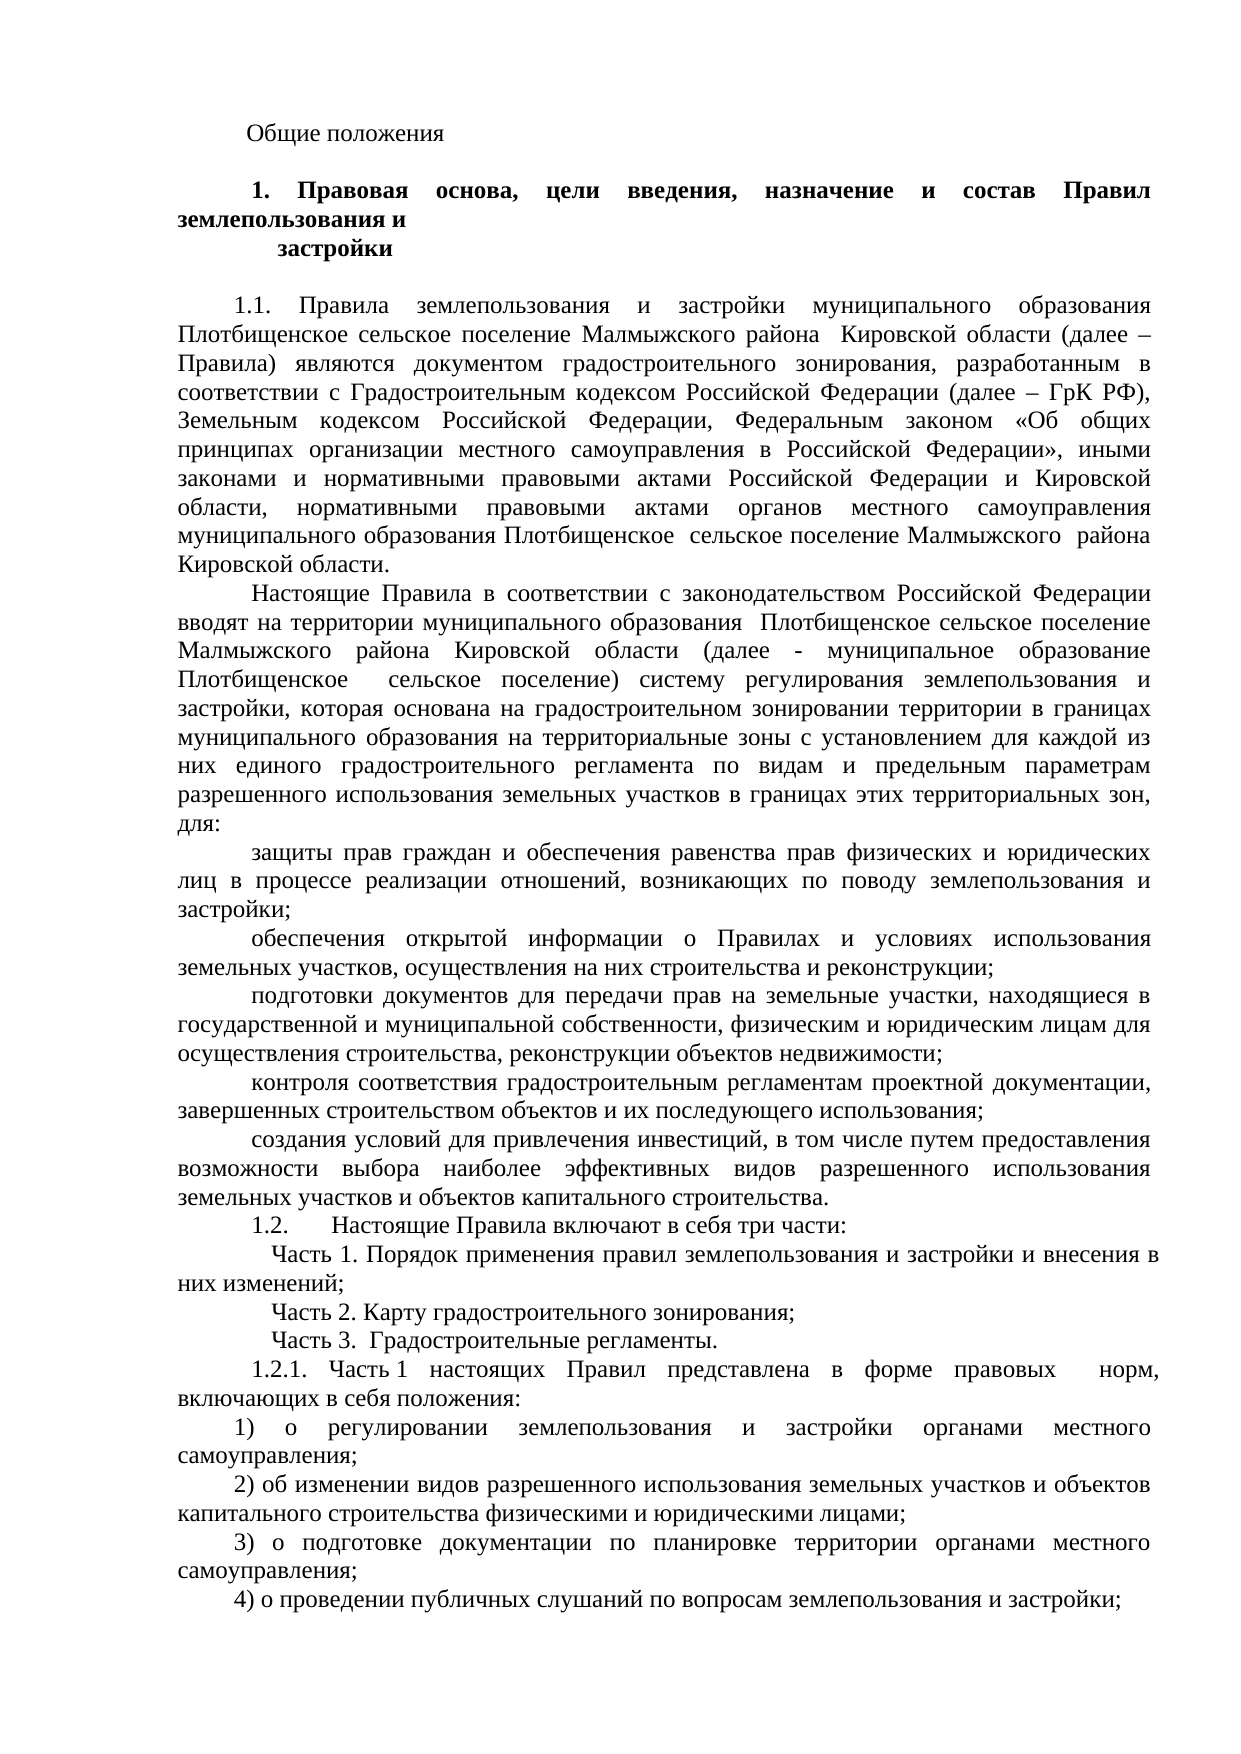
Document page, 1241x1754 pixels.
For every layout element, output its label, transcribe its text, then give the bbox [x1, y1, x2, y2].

text обеспечения открытой информации о Правилах и условиях использования земельных участков, осуществления на них строительства и реконструкции; [177, 923, 1152, 981]
text создания условий для привлечения инвестиций, в том числе путем предоставления возможности выбора наиболее эффективных видов разрешенного использования земельных участков и объектов капитального строительства. [177, 1124, 1152, 1211]
text 4) о проведении публичных слушаний по вопросам землепользования и застройки; [177, 1584, 1152, 1613]
text 1. Правовая основа, цели введения, назначение и состав Правил землепользования и [177, 176, 1152, 233]
text застройки [177, 233, 1152, 262]
text защиты прав граждан и обеспечения равенства прав физических и юридических лиц в процессе реализации отношений, возникающих по поводу землепользования и застройки; [177, 837, 1152, 923]
text 3) о подготовке документации по планировке территории органами местного самоуправления; [177, 1527, 1152, 1584]
subtitle 1.1. Правила землепользования и застройки муниципального образования Плотбищенское сельское поселение Малмыжского района Кировской области (далее – Правила) являются документом градостроительного зонирования, разработанным в соответствии с Градостроительным кодексом Российской Федерации (далее – ГрК РФ), Земельным кодексом Российской Федерации, Федеральным законом «Об общих принципах организации местного самоуправления в Российской Федерации», иными законами и нормативными правовыми актами Российской Федерации и Кировской области, нормативными правовыми актами органов местного самоуправления муниципального образования Плотбищенское сельское поселение Малмыжского района Кировской области. [177, 291, 1152, 578]
text 1) о регулировании землепользования и застройки органами местного самоуправления; [177, 1412, 1152, 1469]
text 1.2.1. Часть 1 настоящих Правил представлена в форме правовых норм, включающих в себя положения: [177, 1354, 1160, 1412]
text Общие положения [177, 118, 1160, 147]
text 2) об изменении видов разрешенного использования земельных участков и объектов капитального строительства физическими и юридическими лицами; [177, 1469, 1152, 1527]
text Настоящие Правила в соответствии с законодательством Российской Федерации вводят на территории муниципального образования Плотбищенское сельское поселение Малмыжского района Кировской области (далее - муниципальное образование Плотбищенское сельское поселение) систему регулирования землепользования и застройки, которая основана на градостроительном зонировании территории в границах муниципального образования на территориальные зоны с установлением для каждой из них единого градостроительного регламента по видам и предельным параметрам разрешенного использования земельных участков в границах этих территориальных зон, для: [177, 578, 1152, 837]
text подготовки документов для передачи прав на земельные участки, находящиеся в государственной и муниципальной собственности, физическим и юридическим лицам для осуществления строительства, реконструкции объектов недвижимости; [177, 981, 1152, 1067]
text Часть 1. Порядок применения правил землепользования и застройки и внесения в них изменений; [177, 1239, 1160, 1297]
list Настоящие Правила включают в себя три части: [251, 1211, 1160, 1239]
text Часть 3. Градостроительные регламенты. [177, 1326, 1160, 1354]
text контроля соответствия градостроительным регламентам проектной документации, завершенных строительством объектов и их последующего использования; [177, 1067, 1152, 1124]
text Часть 2. Карту градостроительного зонирования; [177, 1297, 1160, 1326]
